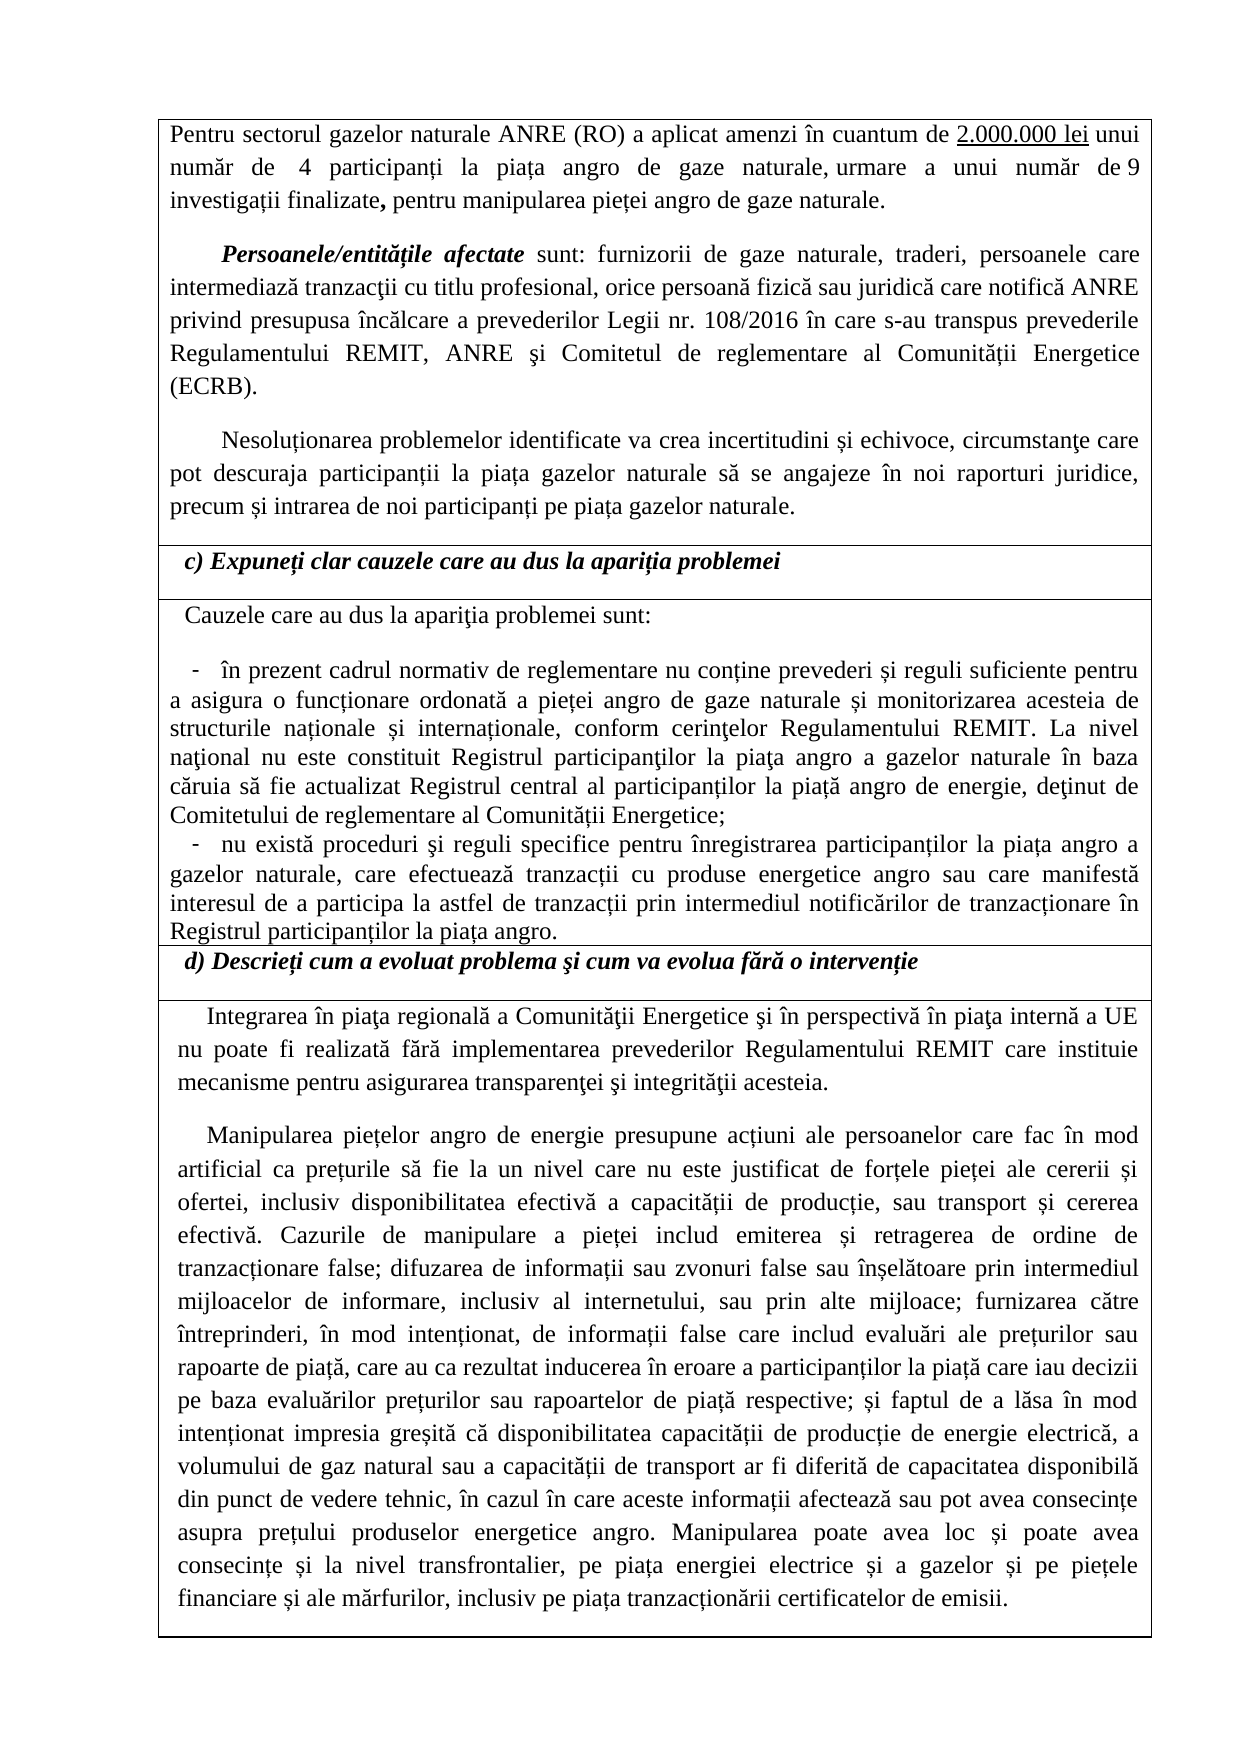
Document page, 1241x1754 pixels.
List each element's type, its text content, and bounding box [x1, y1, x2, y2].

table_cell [159, 120, 1151, 545]
table_cell d) Descrieți cum a evoluat problema şi cum va evolua fără o intervenție [159, 946, 1151, 1000]
table_cell Cauzele care au dus la apariţia problemei sunt: în prezent cadrul normativ de reglementare nu conține prevederi și reguli suficiente pentru a asigura o funcționare ordonată a pieței angro de gaze naturale și monitorizarea acesteia de structurile naționale și internaționale, conform cerinţelor Regulamentului REMIT. La nivel naţional nu este constituit Registrul participanţilor la piaţa angro a gazelor naturale în baza căruia să fie actualizat Registrul central al participanților la piață angro de energie, deţinut de Comitetului de reglementare al Comunității Energetice; nu există proceduri şi reguli specifice pentru înregistrarea participanților la piața angro a gazelor naturale, care efectuează tranzacții cu produse energetice angro sau care manifestă interesul de a participa la astfel de tranzacții prin intermediul notificărilor de tranzacționare în Registrul participanților la piața angro. [159, 600, 1151, 945]
table_cell c) Expuneți clar cauzele care au dus la apariția problemei [159, 546, 1151, 599]
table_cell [159, 1001, 1151, 1636]
